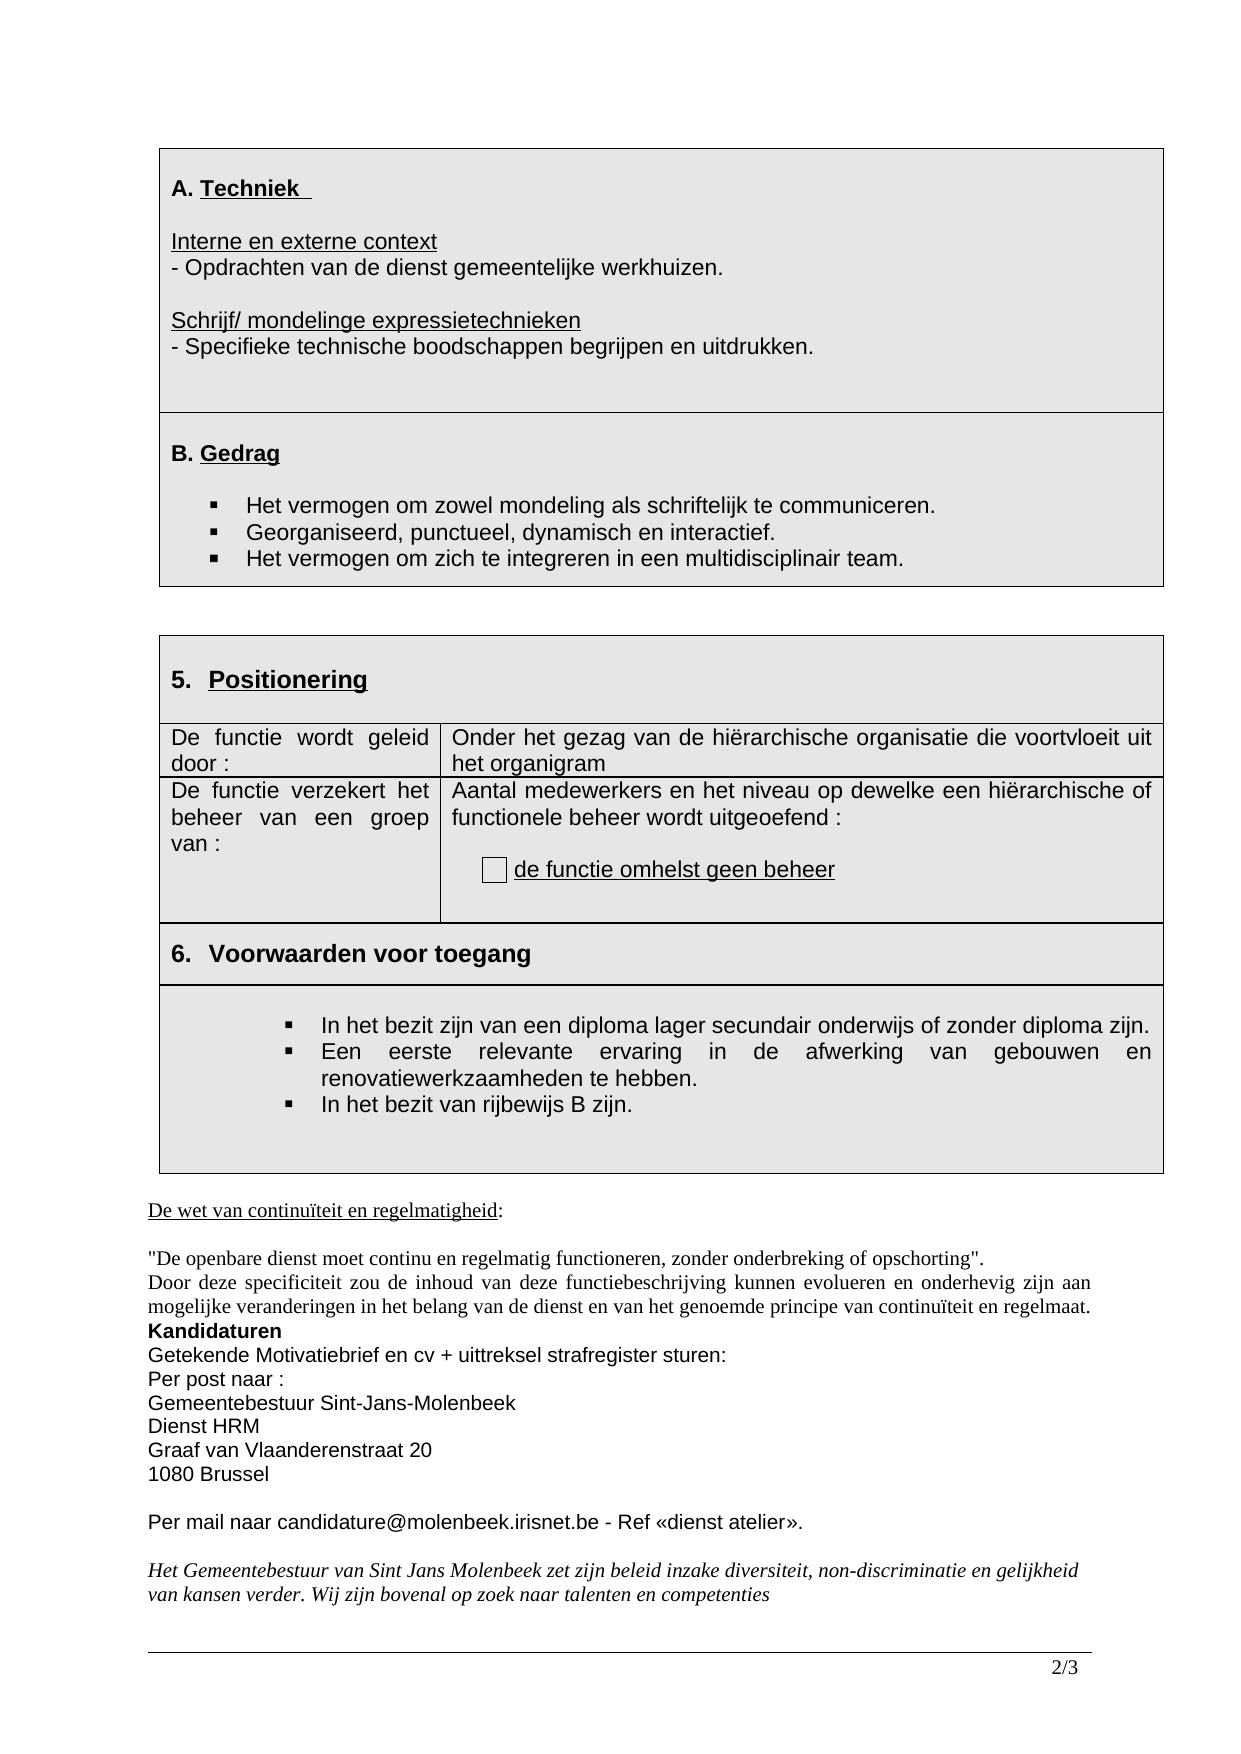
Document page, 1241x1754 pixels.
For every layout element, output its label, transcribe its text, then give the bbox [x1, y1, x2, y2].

table_cell Onder het gezag van de hiërarchische organisatie die voortvloeit uit het organigram [441, 724, 1163, 776]
text Per post naar : [148, 1366, 1092, 1390]
table_cell Aantal medewerkers en het niveau op dewelke een hiërarchische of functionele beheer wordt uitgeoefend : de functie omhelst geen beheer [441, 778, 1163, 922]
text "De openbare dienst moet continu en regelmatig functioneren, zonder onderbreking of opschorting". [148, 1246, 1092, 1270]
table_cell Voorwaarden voor toegang [160, 924, 1163, 984]
text Dienst HRM [148, 1414, 1092, 1438]
text Door deze specificiteit zou de inhoud van deze functiebeschrijving kunnen evolueren en onderhevig zijn aan mogelijke veranderingen in het belang van de dienst en van het genoemde principe van continuïteit en regelmaat. [148, 1270, 1092, 1318]
table_cell In het bezit zijn van een diploma lager secundair onderwijs of zonder diploma zijn. Een eerste relevante ervaring in de afwerking van gebouwen en renovatiewerkzaamheden te hebben. In het bezit van rijbewijs B zijn. [160, 986, 1163, 1173]
table_cell De functie wordt geleid door : [160, 724, 440, 776]
text De wet van continuïteit en regelmatigheid: [148, 1198, 1092, 1222]
table_cell De functie verzekert het beheer van een groep van : [160, 778, 440, 922]
text Getekende Motivatiebrief en cv + uittreksel strafregister sturen: [148, 1342, 1092, 1366]
table_cell A. Techniek Interne en externe context - Opdrachten van de dienst gemeentelijke werkhuizen. Schrijf/ mondelinge expressietechnieken - Specifieke technische boodschappen begrijpen en uitdrukken. [160, 149, 1163, 412]
text Kandidaturen [148, 1318, 1092, 1342]
text Per mail naar candidature@molenbeek.irisnet.be - Ref «dienst atelier». [148, 1510, 1092, 1534]
text Graaf van Vlaanderenstraat 20 [148, 1438, 1092, 1462]
table_header Positionering [160, 636, 1163, 723]
table_cell B. Gedrag Het vermogen om zowel mondeling als schriftelijk te communiceren. Georganiseerd, punctueel, dynamisch en interactief. Het vermogen om zich te integreren in een multidisciplinair team. [160, 413, 1163, 586]
text Het Gemeentebestuur van Sint Jans Molenbeek zet zijn beleid inzake diversiteit, non-discriminatie en gelijkheid van kansen verder. Wij zijn bovenal op zoek naar talenten en competenties [148, 1558, 1092, 1606]
text 1080 Brussel [148, 1462, 1092, 1486]
text Gemeentebestuur Sint-Jans-Molenbeek [148, 1390, 1092, 1414]
